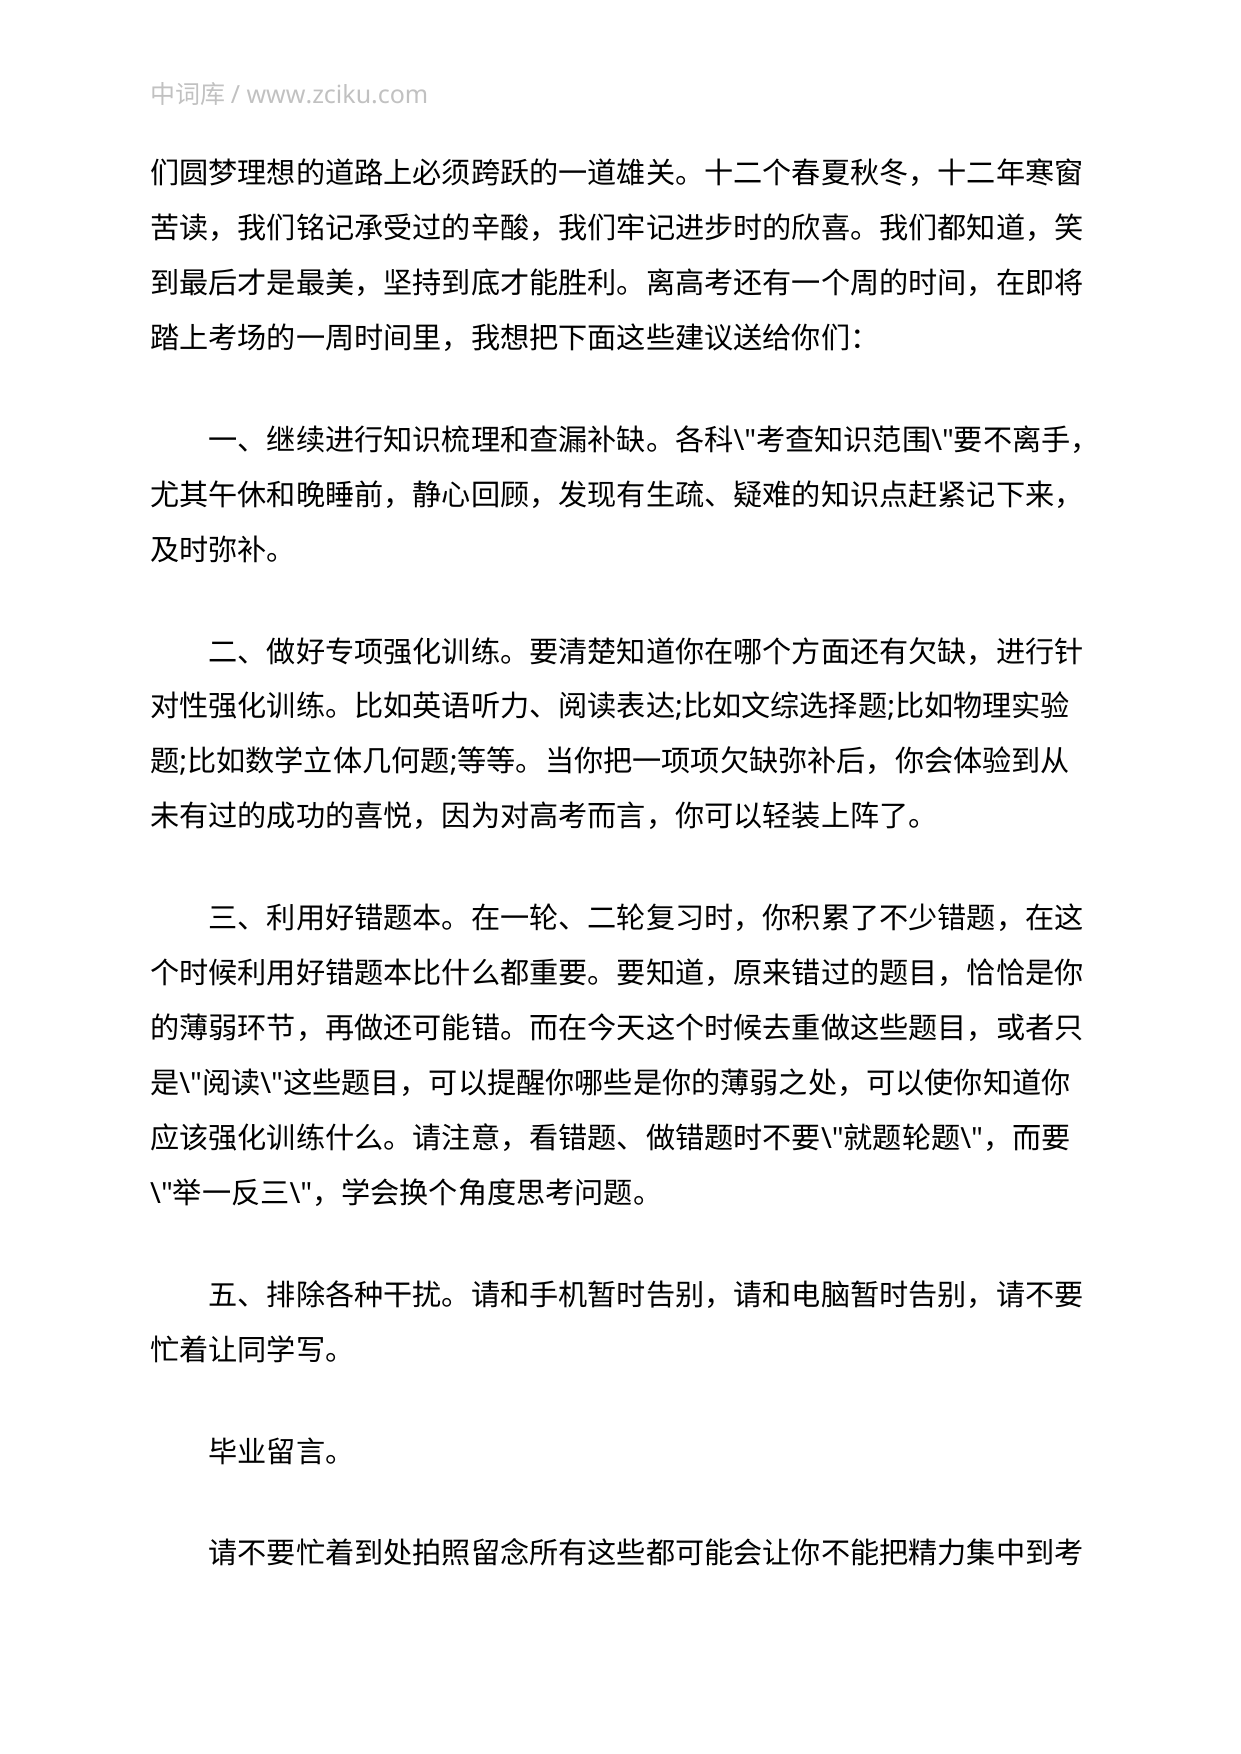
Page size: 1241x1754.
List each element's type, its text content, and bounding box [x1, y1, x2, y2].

text 三、利用好错题本。在一轮、二轮复习时，你积累了不少错题，在这个时候利用好错题本比什么都重要。要知道，原来错过的题目，恰恰是你的薄弱环节，再做还可能错。而在今天这个时候去重做这些题目，或者只是\"阅读\"这些题目，可以提醒你哪些是你的薄弱之处，可以使你知道你应该强化训练什么。请注意，看错题、做错题时不要\"就题轮题\"，而要\"举一反三\"，学会换个角度思考问题。 [150, 895, 1090, 1212]
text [150, 150, 1090, 357]
text 一、继续进行知识梳理和查漏补缺。各科\"考查知识范围\"要不离手，尤其午休和晚睡前，静心回顾，发现有生疏、疑难的知识点赶紧记下来，及时弥补。 [150, 416, 1090, 569]
text 毕业留言。 [150, 1428, 1090, 1470]
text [150, 1530, 1090, 1572]
text 五、排除各种干扰。请和手机暂时告别，请和电脑暂时告别，请不要忙着让同学写。 [150, 1271, 1090, 1369]
text 二、做好专项强化训练。要清楚知道你在哪个方面还有欠缺，进行针对性强化训练。比如英语听力、阅读表达;比如文综选择题;比如物理实验题;比如数学立体几何题;等等。当你把一项项欠缺弥补后，你会体验到从未有过的成功的喜悦，因为对高考而言，你可以轻装上阵了。 [150, 628, 1090, 835]
